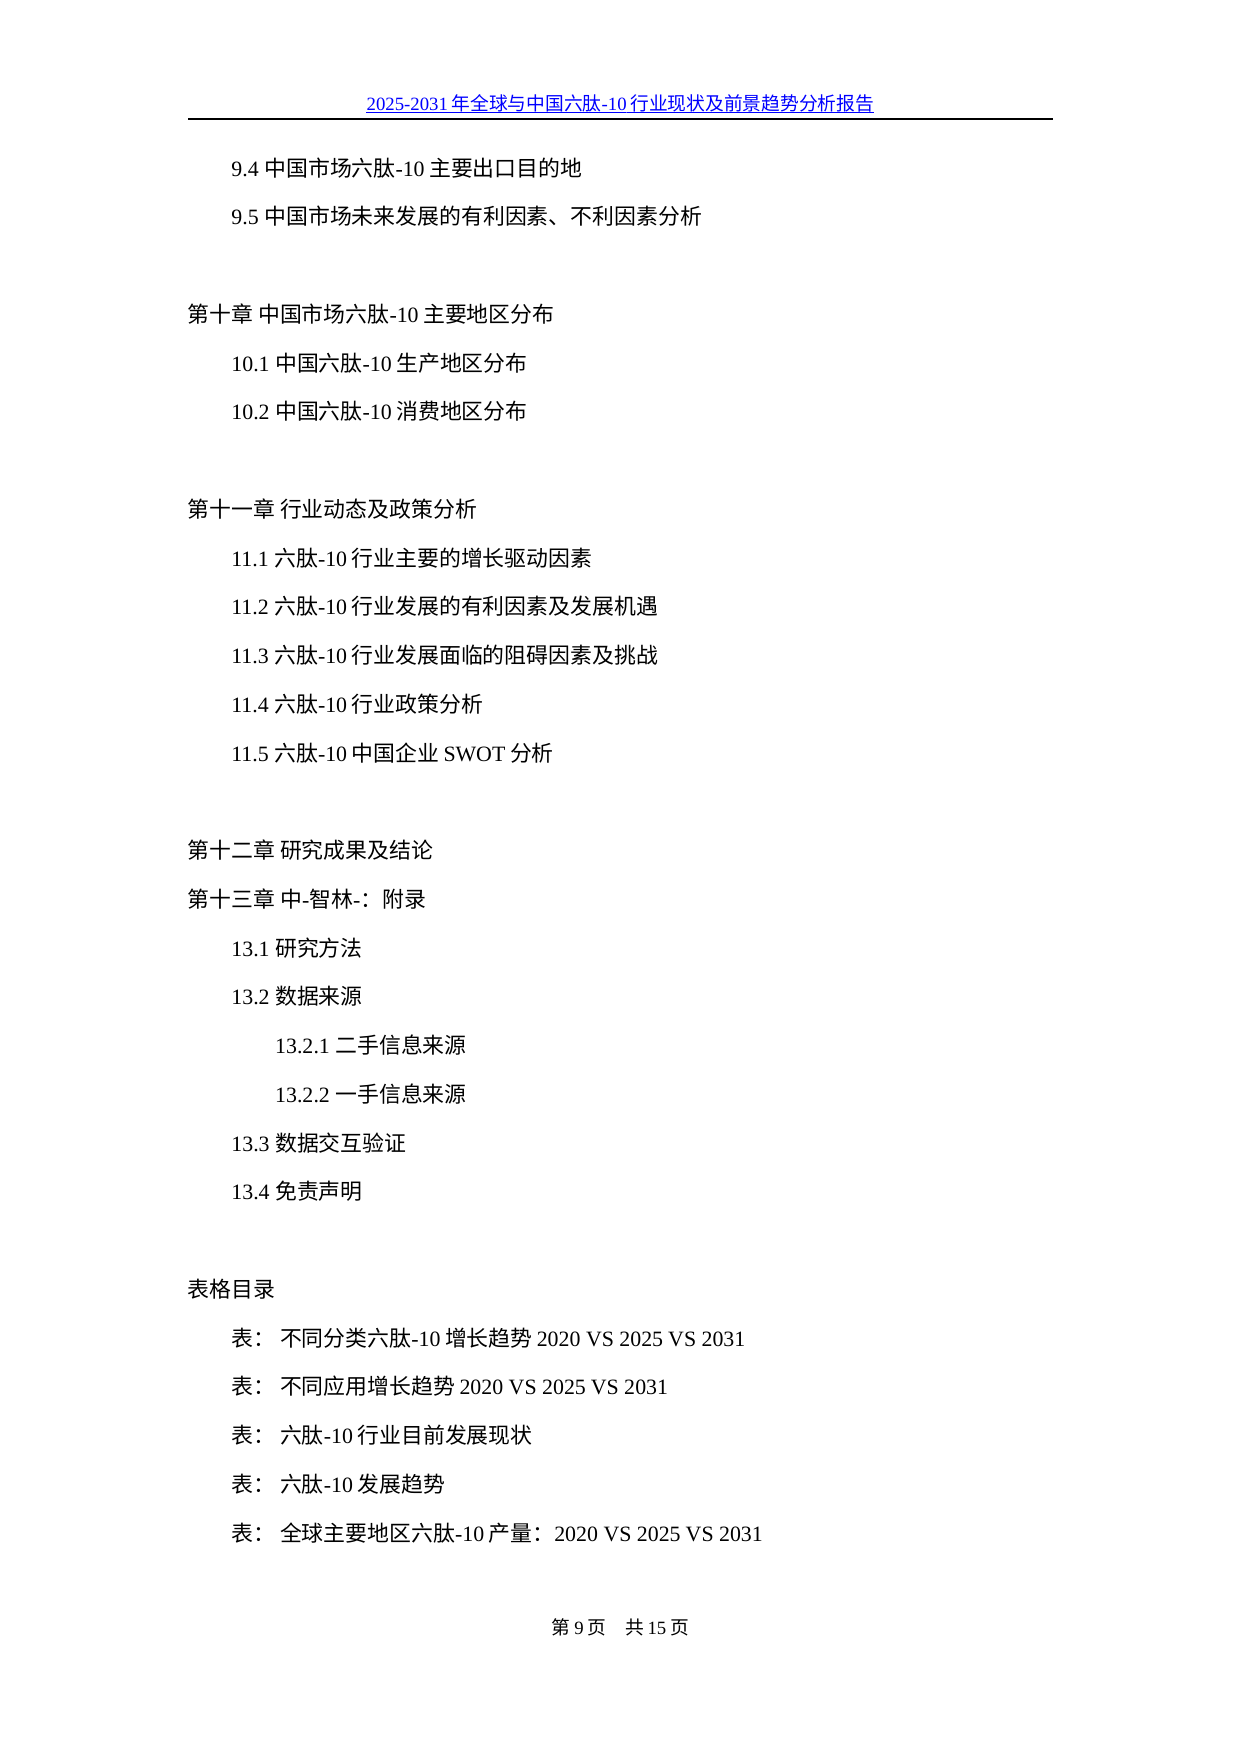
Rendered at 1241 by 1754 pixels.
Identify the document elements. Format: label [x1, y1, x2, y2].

text [187, 150, 1053, 1548]
